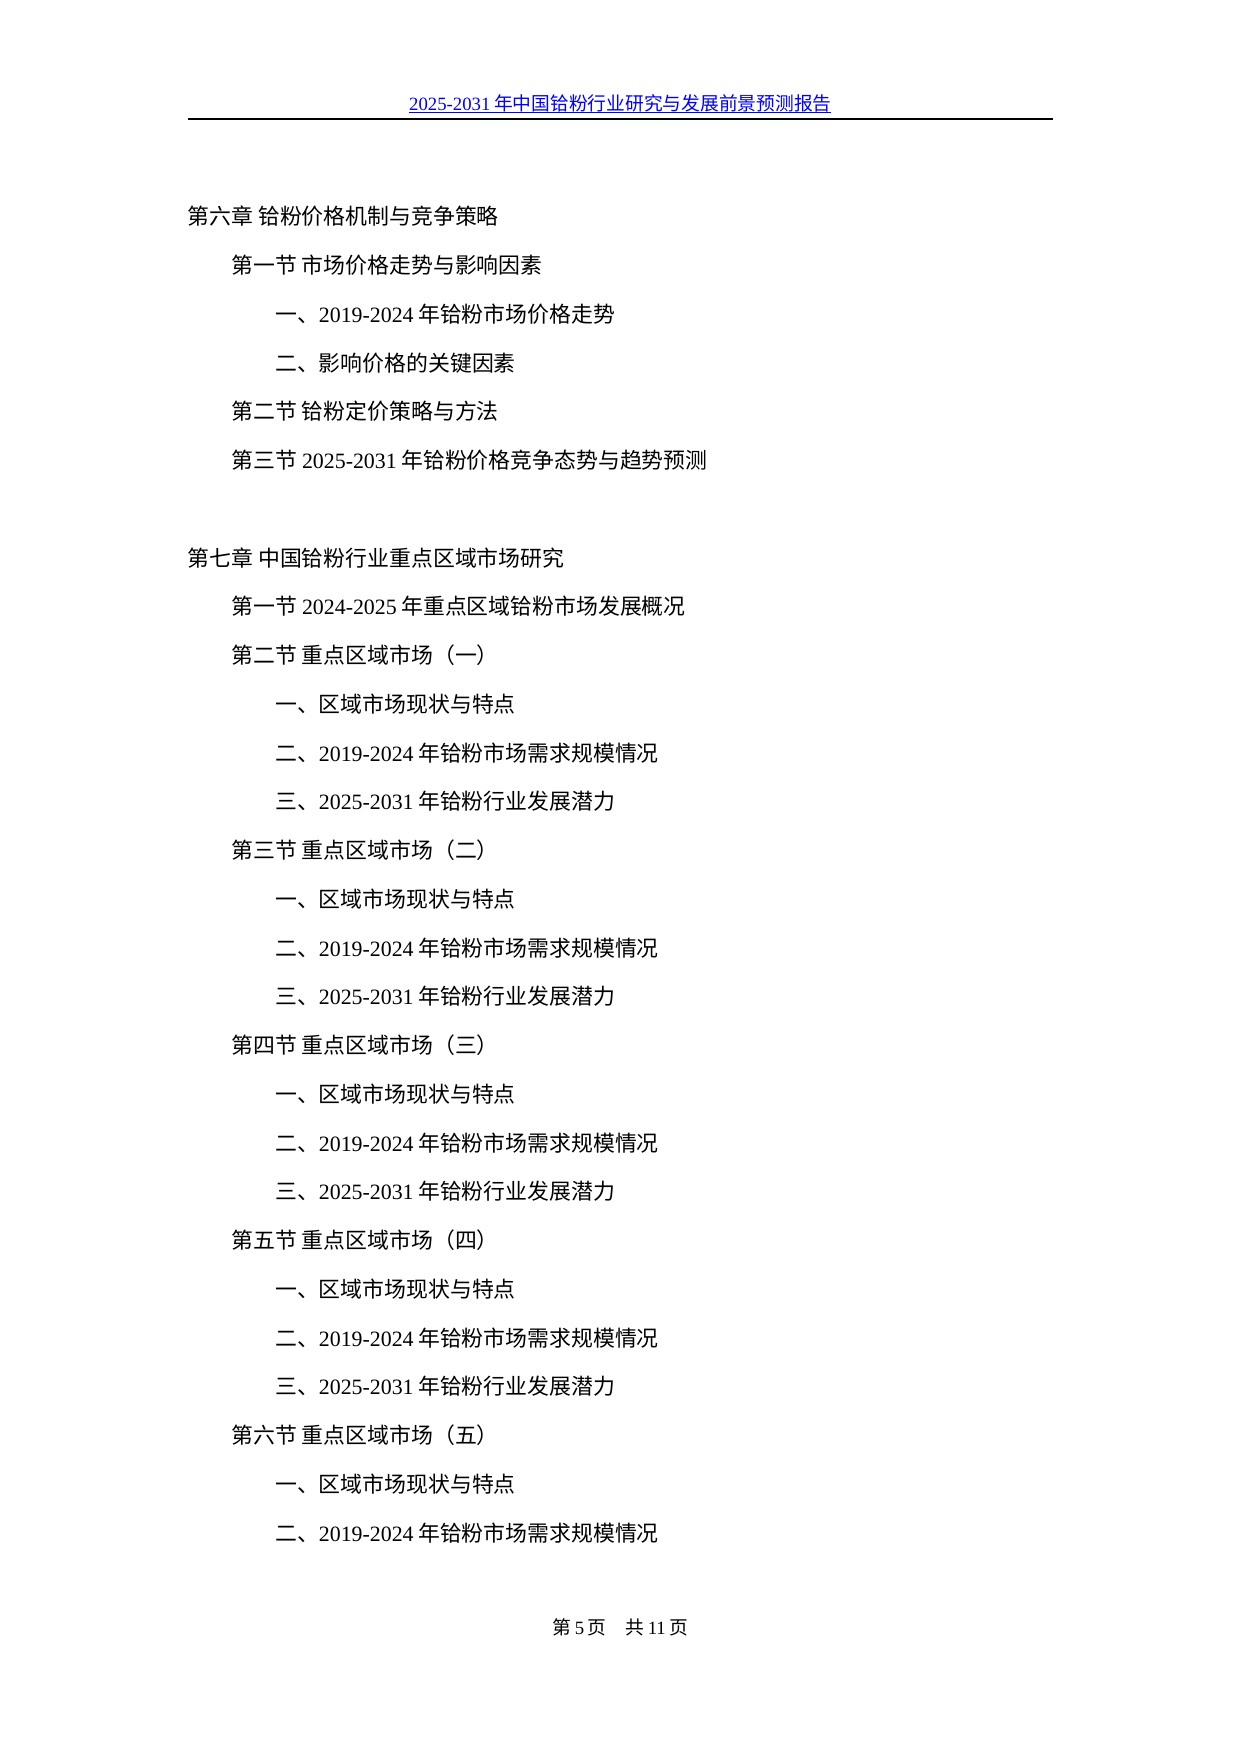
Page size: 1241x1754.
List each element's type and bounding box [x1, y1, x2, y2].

text [187, 150, 1053, 1548]
